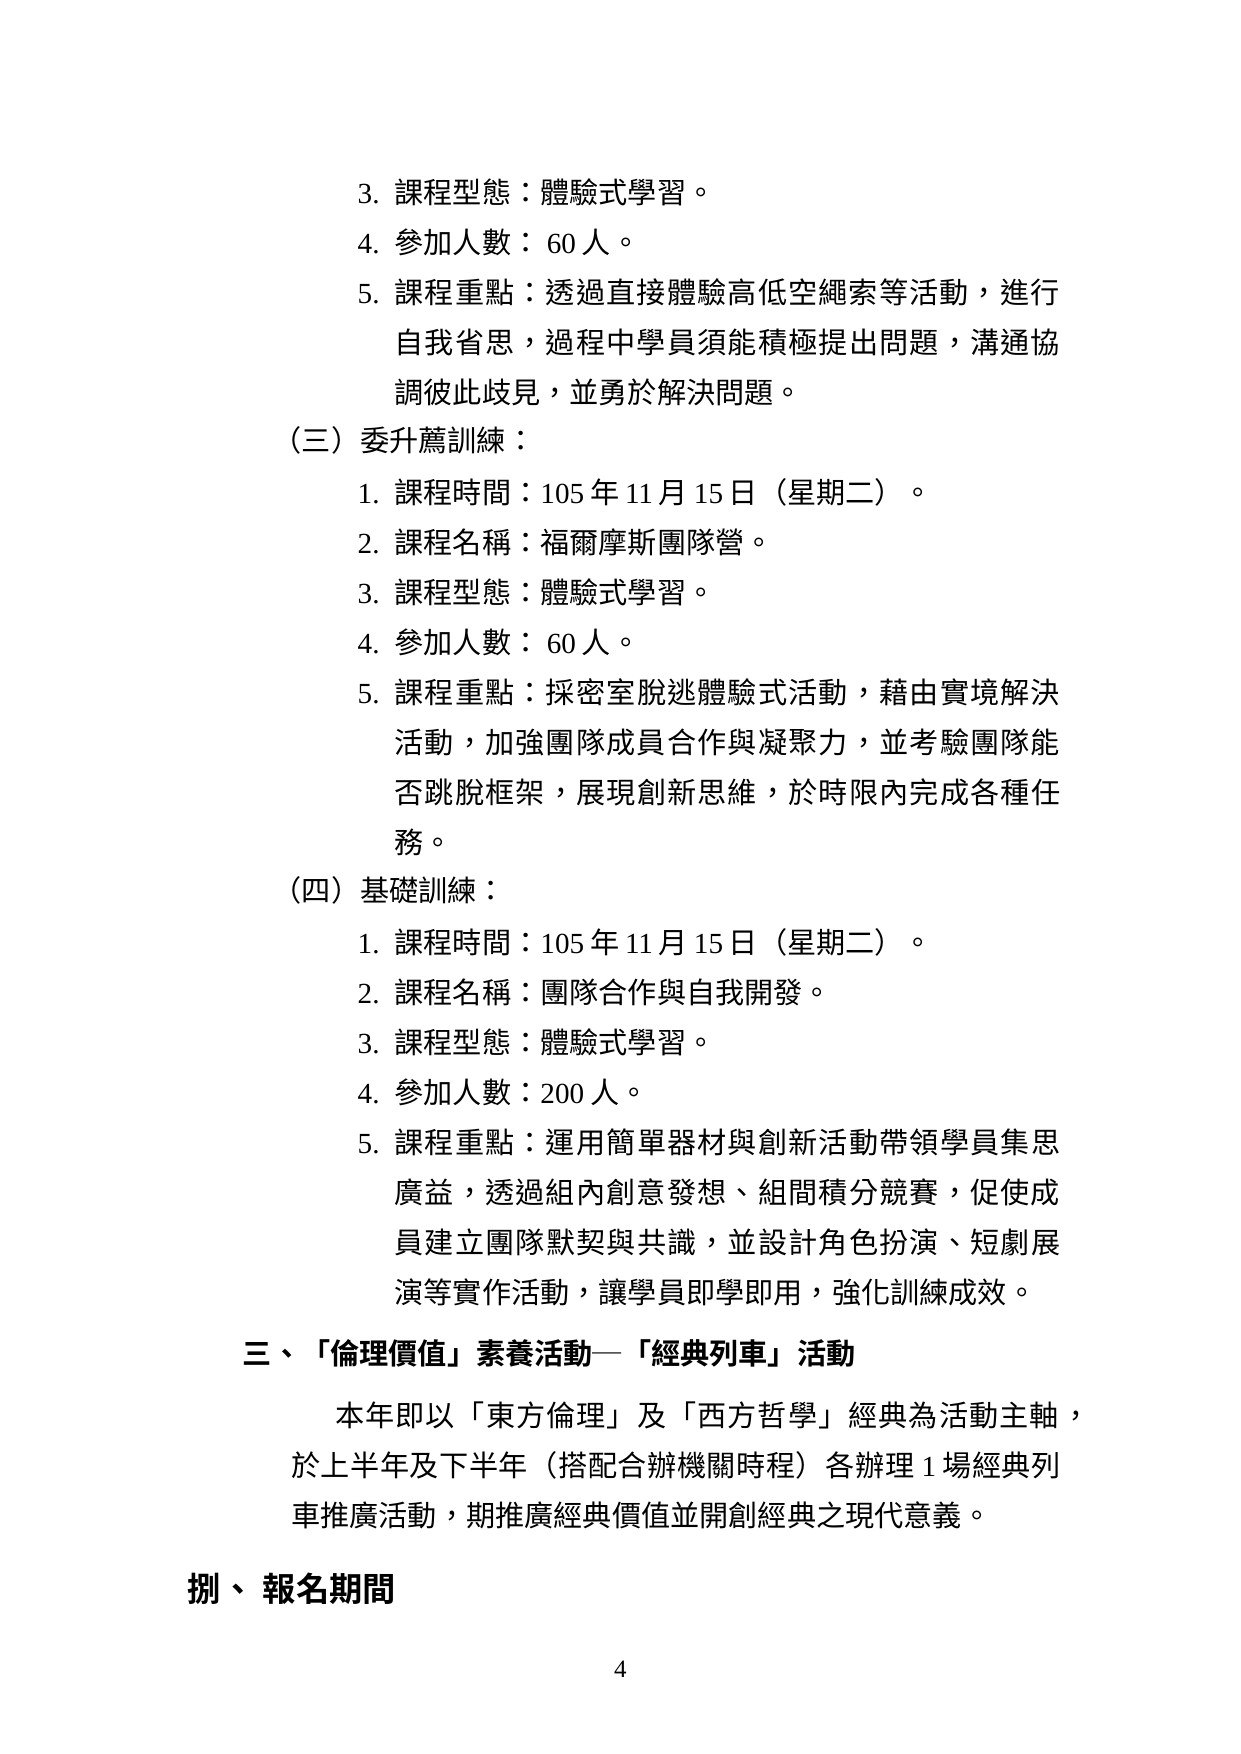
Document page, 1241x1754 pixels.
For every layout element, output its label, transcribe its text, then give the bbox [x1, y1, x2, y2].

list 參加人數： 60人。 [357, 612, 1061, 662]
list 課程名稱：福爾摩斯團隊營。 [357, 512, 1061, 562]
list 參加人數：200人。 [357, 1062, 1061, 1112]
list 課程型態：體驗式學習。 [357, 162, 1061, 212]
list 課程重點：透過直接體驗高低空繩索等活動，進行自我省思，過程中學員須能積極提出問題，溝通協調彼此歧見，並勇於解決問題。 [357, 262, 1061, 412]
text 三、「倫理價值」素養活動─「經典列車」活動 [243, 1324, 1061, 1374]
list 課程重點：採密室脫逃體驗式活動，藉由實境解決活動，加強團隊成員合作與凝聚力，並考驗團隊能否跳脫框架，展現創新思維，於時限內完成各種任務。 [357, 662, 1061, 862]
list 課程型態：體驗式學習。 [357, 562, 1061, 612]
list 參加人數： 60人。 [357, 212, 1061, 262]
text 本年即以「東方倫理」及「西方哲學」經典為活動主軸，於上半年及下半年（搭配合辦機關時程）各辦理1場經典列車推廣活動，期推廣經典價值並開創經典之現代意義。 [291, 1387, 1061, 1537]
list 課程時間：105年11月15日（星期二）。 [357, 912, 1061, 962]
list 課程名稱：團隊合作與自我開發。 [357, 962, 1061, 1012]
text （四）基礎訓練： [272, 862, 1061, 912]
list 課程時間：105年11月15日（星期二）。 [357, 462, 1061, 512]
list 報名期間 [187, 1562, 1061, 1612]
list 課程重點：運用簡單器材與創新活動帶領學員集思廣益，透過組內創意發想、組間積分競賽，促使成員建立團隊默契與共識，並設計角色扮演、短劇展演等實作活動，讓學員即學即用，強化訓練成效。 [357, 1112, 1061, 1312]
list 課程型態：體驗式學習。 [357, 1012, 1061, 1062]
text （三）委升薦訓練： [272, 412, 1061, 462]
